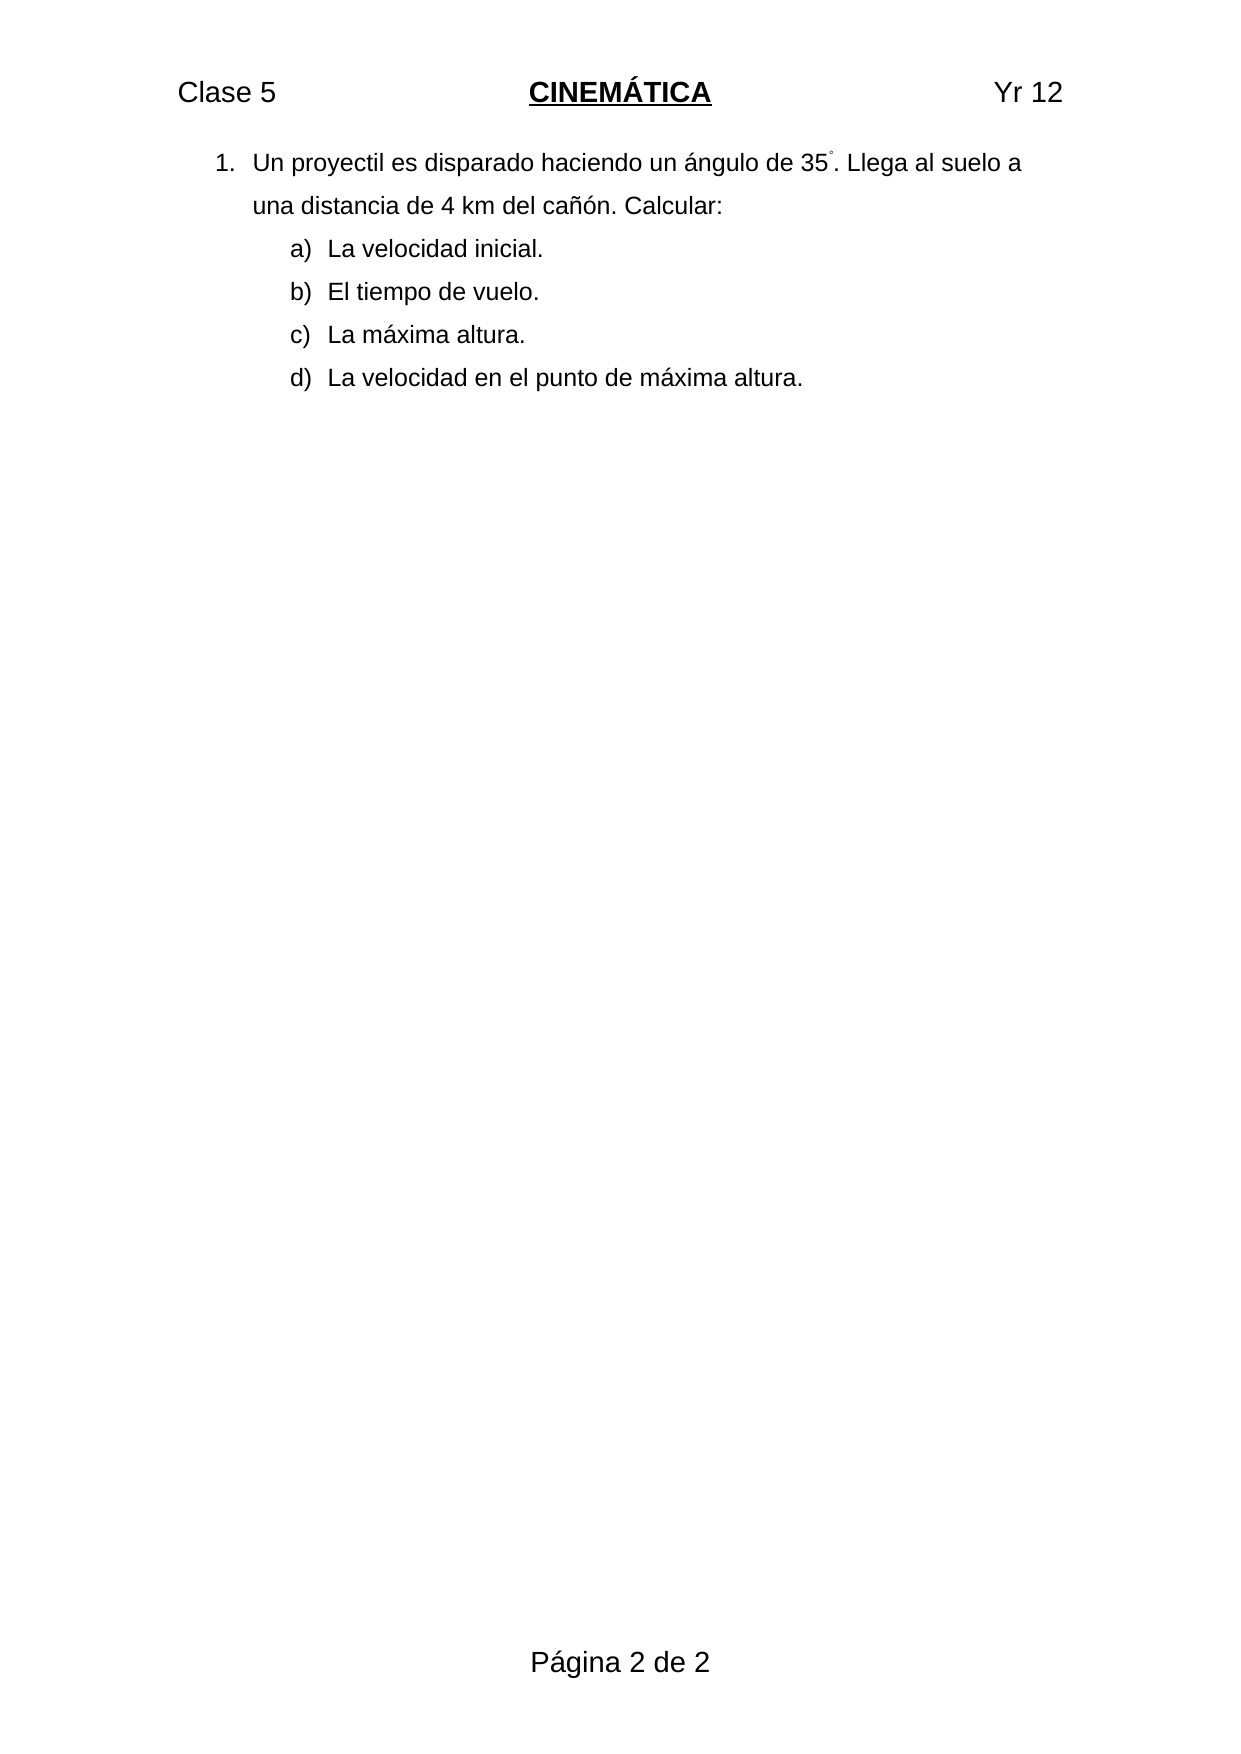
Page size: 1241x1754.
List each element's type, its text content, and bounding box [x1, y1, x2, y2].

list Un proyectil es disparado haciendo un ángulo de 35. Llega al suelo a una distancia de 4 km del cañón. Calcular: [215, 148, 1063, 219]
list La velocidad inicial. [290, 234, 1063, 263]
list La máxima altura. [290, 320, 1063, 349]
list La velocidad en el punto de máxima altura. [290, 363, 1063, 392]
list El tiempo de vuelo. [290, 277, 1063, 306]
